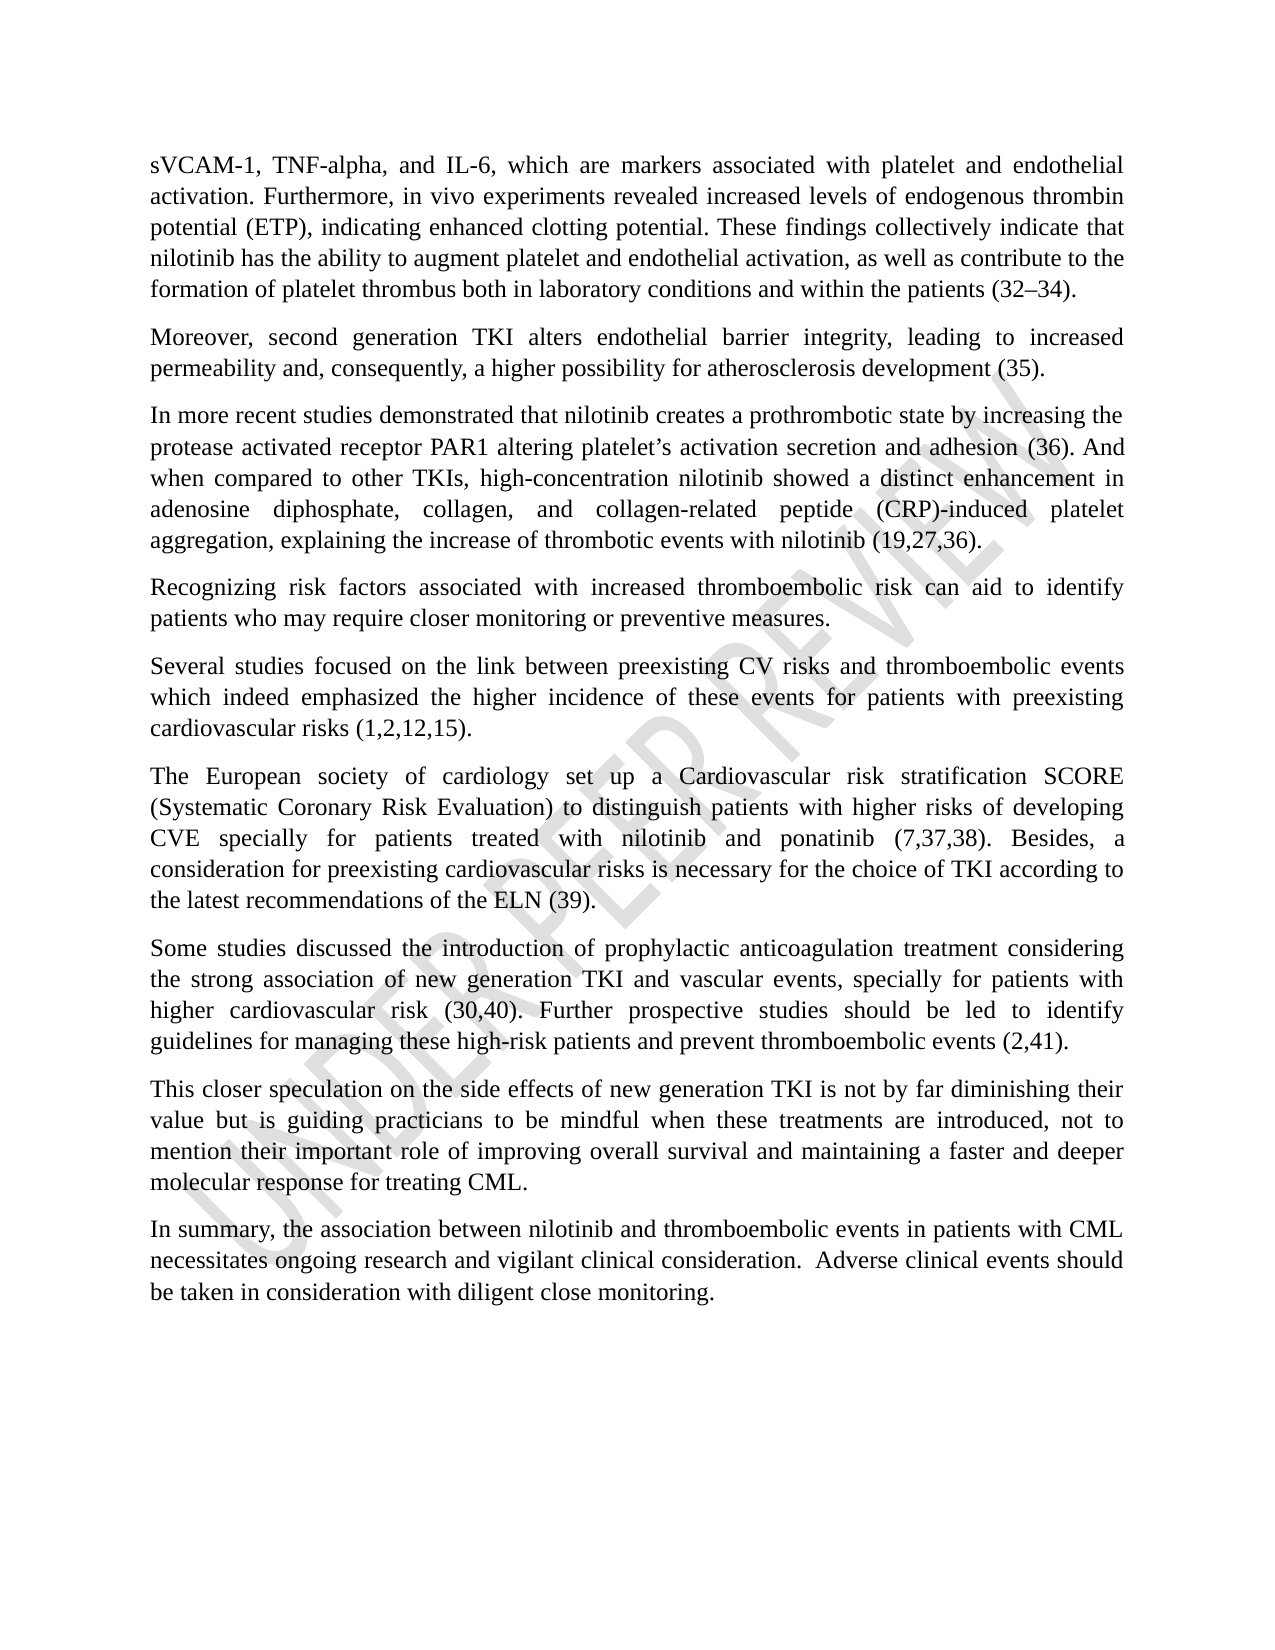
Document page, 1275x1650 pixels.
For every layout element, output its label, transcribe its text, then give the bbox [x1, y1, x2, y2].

text This closer speculation on the side effects of new generation TKI is not by far diminishing their value but is guiding practicians to be mindful when these treatments are introduced, not to mention their important role of improving overall survival and maintaining a faster and deeper molecular response for treating CML. [150, 1074, 1125, 1196]
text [150, 150, 1125, 303]
text Recognizing risk factors associated with increased thromboembolic risk can aid to identify patients who may require closer monitoring or preventive measures. [150, 572, 1125, 632]
text The European society of cardiology set up a Cardiovascular risk stratification SCORE (Systematic Coronary Risk Evaluation) to distinguish patients with higher risks of developing CVE specially for patients treated with nilotinib and ponatinib . Besides, a consideration for preexisting cardiovascular risks is necessary for the choice of TKI according to the latest recommendations of the ELN . [150, 761, 1125, 914]
text In more recent studies demonstrated that nilotinib creates a prothrombotic state by increasing the protease activated receptor PAR1 altering platelet’s activation secretion and adhesion . And when compared to other TKIs, high-concentration nilotinib showed a distinct enhancement in adenosine diphosphate, collagen, and collagen-related peptide (CRP)-induced platelet aggregation, explaining the increase of thrombotic events with nilotinib . [150, 401, 1125, 553]
text In summary, the association between nilotinib and thromboembolic events in patients with CML necessitates ongoing research and vigilant clinical consideration. Adverse clinical events should be taken in consideration with diligent close monitoring. [150, 1214, 1125, 1305]
text Moreover, second generation TKI alters endothelial barrier integrity, leading to increased permeability and, consequently, a higher possibility for atherosclerosis development . [150, 322, 1125, 382]
text Several studies focused on the link between preexisting CV risks and thromboembolic events which indeed emphasized the higher incidence of these events for patients with preexisting cardiovascular risks . [150, 651, 1125, 742]
text Some studies discussed the introduction of prophylactic anticoagulation treatment considering the strong association of new generation TKI and vascular events, specially for patients with higher cardiovascular risk . Further prospective studies should be led to identify guidelines for managing these high-risk patients and prevent thromboembolic events . [150, 933, 1125, 1055]
